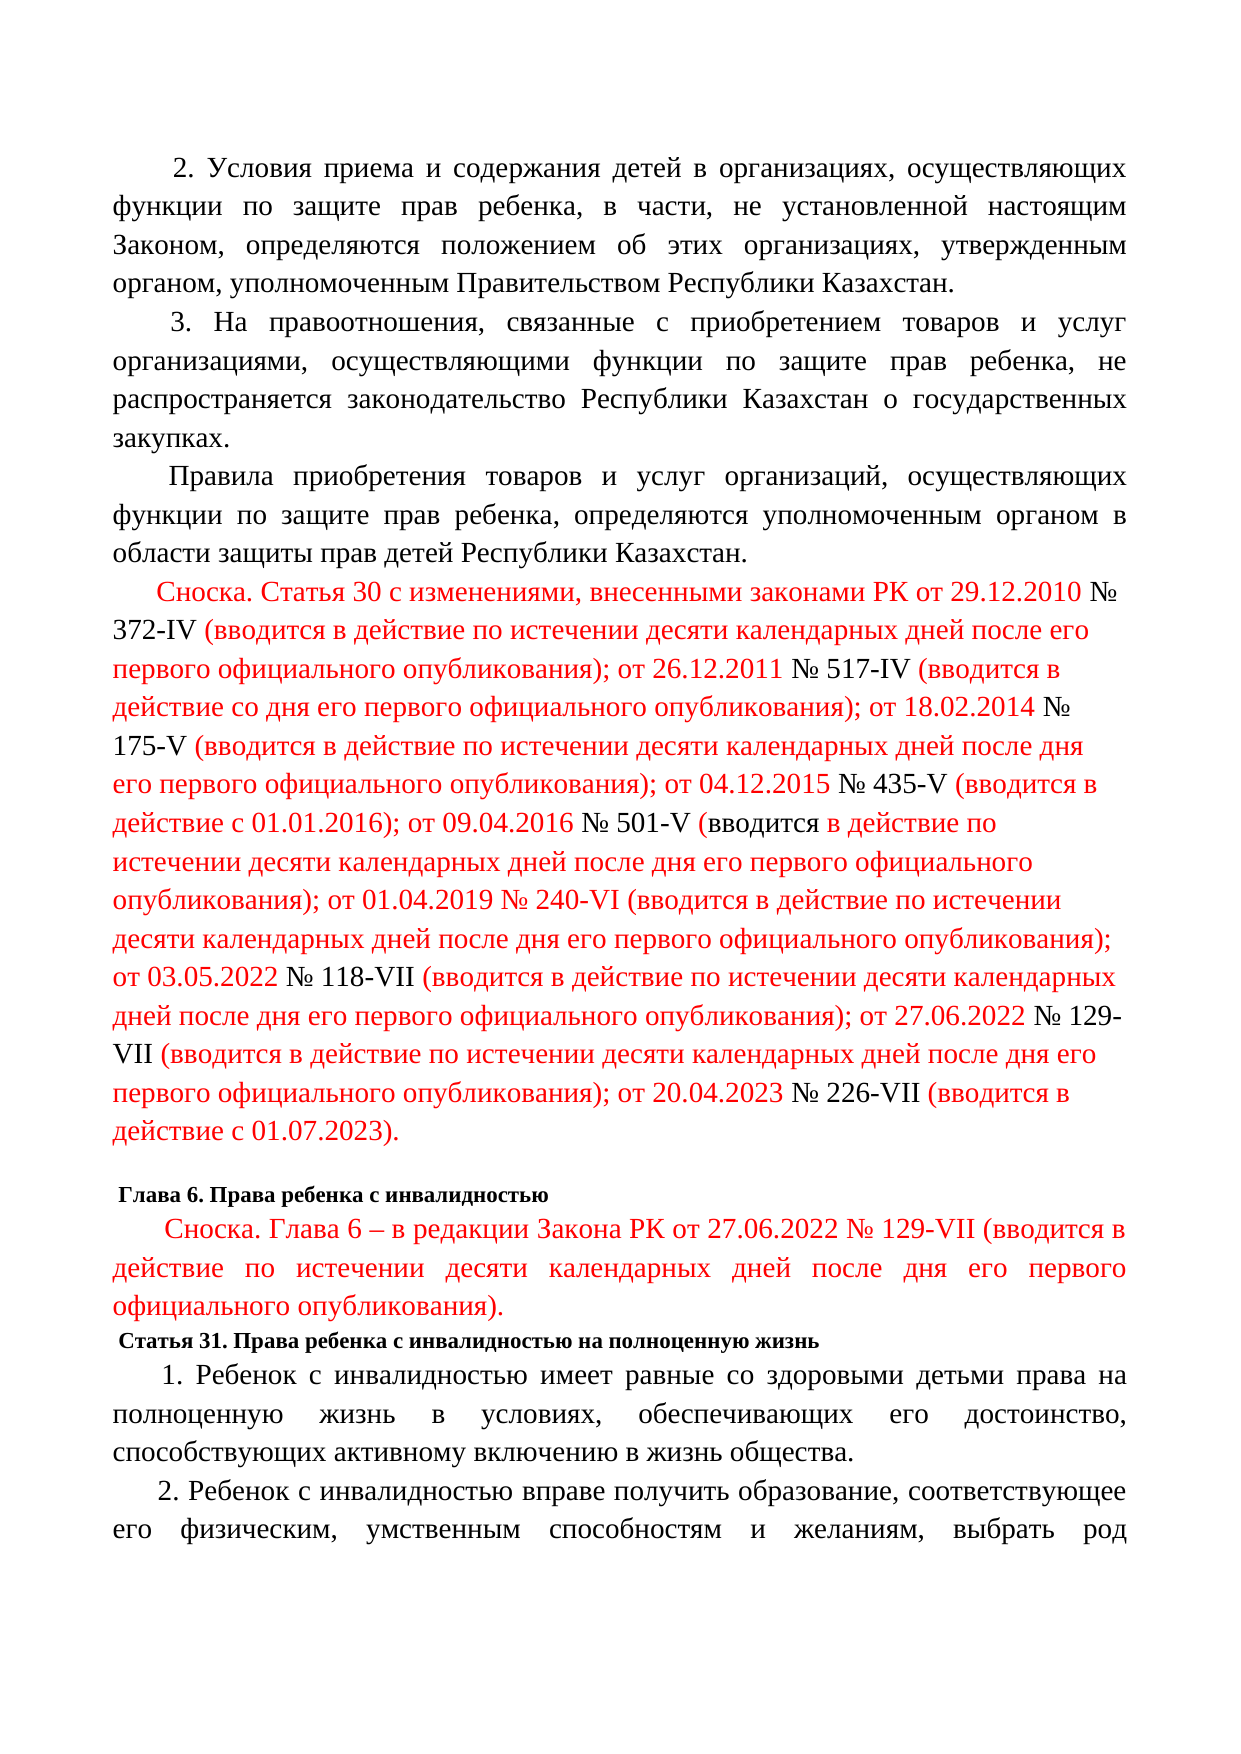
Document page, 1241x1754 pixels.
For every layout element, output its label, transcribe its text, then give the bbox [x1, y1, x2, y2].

text Глава 6. Права ребенка с инвалидностью [112, 1181, 1128, 1207]
text 2. Условия приема и содержания детей в организациях, осуществляющих функции по защите прав ребенка, в части, не установленной настоящим Законом, определяются положением об этих организациях, утвержденным органом, уполномоченным Правительством Республики Казахстан. [112, 150, 1128, 299]
text 3. На правоотношения, связанные с приобретением товаров и услуг организациями, осуществляющими функции по защите прав ребенка, не распространяется законодательство Республики Казахстан о государственных закупках. [112, 304, 1128, 453]
text Статья 31. Права ребенка с инвалидностью на полноценную жизнь [112, 1327, 1128, 1353]
text Правила приобретения товаров и услуг организаций, осуществляющих функции по защите прав ребенка, определяются уполномоченным органом в области защиты прав детей Республики Казахстан. [112, 458, 1128, 569]
text Сноска. Глава 6 – в редакции Закона РК от 27.06.2022 № 129-VII (вводится в действие по истечении десяти календарных дней после дня его первого официального опубликования). [112, 1211, 1128, 1322]
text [112, 1473, 1128, 1545]
text 1. Ребенок с инвалидностью имеет равные со здоровыми детьми права на полноценную жизнь в условиях, обеспечивающих его достоинство, способствующих активному включению в жизнь общества. [112, 1357, 1128, 1468]
text Сноска. Статья 30 с изменениями, внесенными законами РК от 29.12.2010 № 372-IV (вводится в действие по истечении десяти календарных дней после его первого официального опубликования); от 26.12.2011 № 517-IV (вводится в действие со дня его первого официального опубликования); от 18.02.2014 № 175-V (вводится в действие по истечении десяти календарных дней после дня его первого официального опубликования); от 04.12.2015 № 435-V (вводится в действие с 01.01.2016); от 09.04.2016 № 501-V (вводится в действие по истечении десяти календарных дней после дня его первого официального опубликования); от 01.04.2019 № 240-VI (вводится в действие по истечении десяти календарных дней после дня его первого официального опубликования); от 03.05.2022 № 118-VII (вводится в действие по истечении десяти календарных дней после дня его первого официального опубликования); от 27.06.2022 № 129-VII (вводится в действие по истечении десяти календарных дней после дня его первого официального опубликования); от 20.04.2023 № 226-VII (вводится в действие с 01.07.2023). [112, 574, 1128, 1177]
